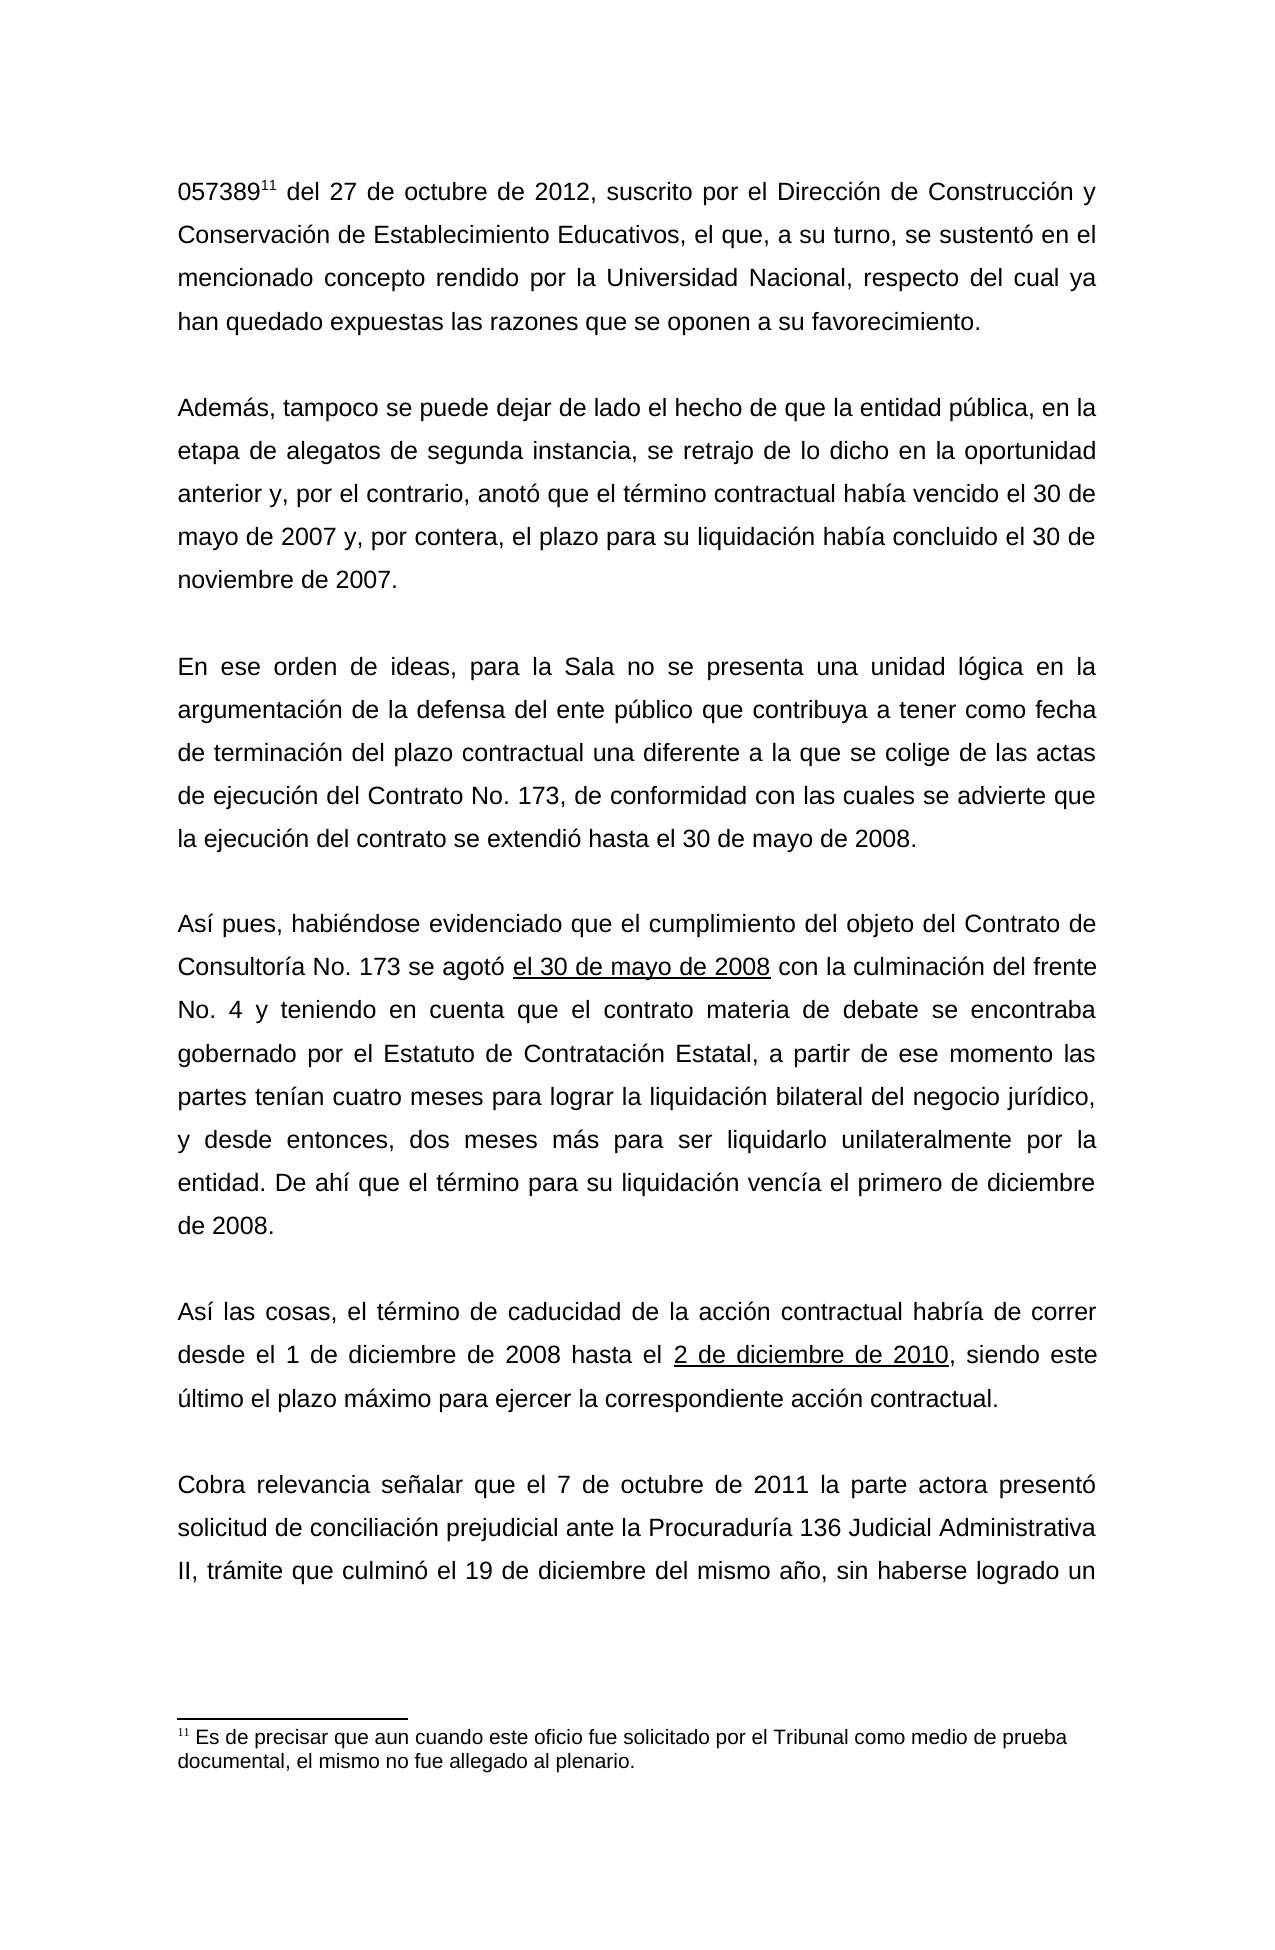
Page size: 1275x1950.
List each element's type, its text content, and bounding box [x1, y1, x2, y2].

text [177, 1470, 1098, 1628]
text Así las cosas, el término de caducidad de la acción contractual habría de correr desde el 1 de diciembre de 2008 hasta el 2 de diciembre de 2010, siendo este último el plazo máximo para ejercer la correspondiente acción contractual. [177, 1297, 1098, 1412]
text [177, 177, 1098, 335]
text Además, tampoco se puede dejar de lado el hecho de que la entidad pública, en la etapa de alegatos de segunda instancia, se retrajo de lo dicho en la oportunidad anterior y, por el contrario, anotó que el término contractual había vencido el 30 de mayo de 2007 y, por contera, el plazo para su liquidación había concluido el 30 de noviembre de 2007. [177, 393, 1098, 594]
text En ese orden de ideas, para la Sala no se presenta una unidad lógica en la argumentación de la defensa del ente público que contribuya a tener como fecha de terminación del plazo contractual una diferente a la que se colige de las actas de ejecución del Contrato No. 173, de conformidad con las cuales se advierte que la ejecución del contrato se extendió hasta el 30 de mayo de 2008. [177, 652, 1098, 853]
text Así pues, habiéndose evidenciado que el cumplimiento del objeto del Contrato de Consultoría No. 173 se agotó el 30 de mayo de 2008 con la culminación del frente No. 4 y teniendo en cuenta que el contrato materia de debate se encontraba gobernado por el Estatuto de Contratación Estatal, a partir de ese momento las partes tenían cuatro meses para lograr la liquidación bilateral del negocio jurídico, y desde entonces, dos meses más para ser liquidarlo unilateralmente por la entidad. De ahí que el término para su liquidación vencía el primero de diciembre de 2008. [177, 909, 1098, 1240]
